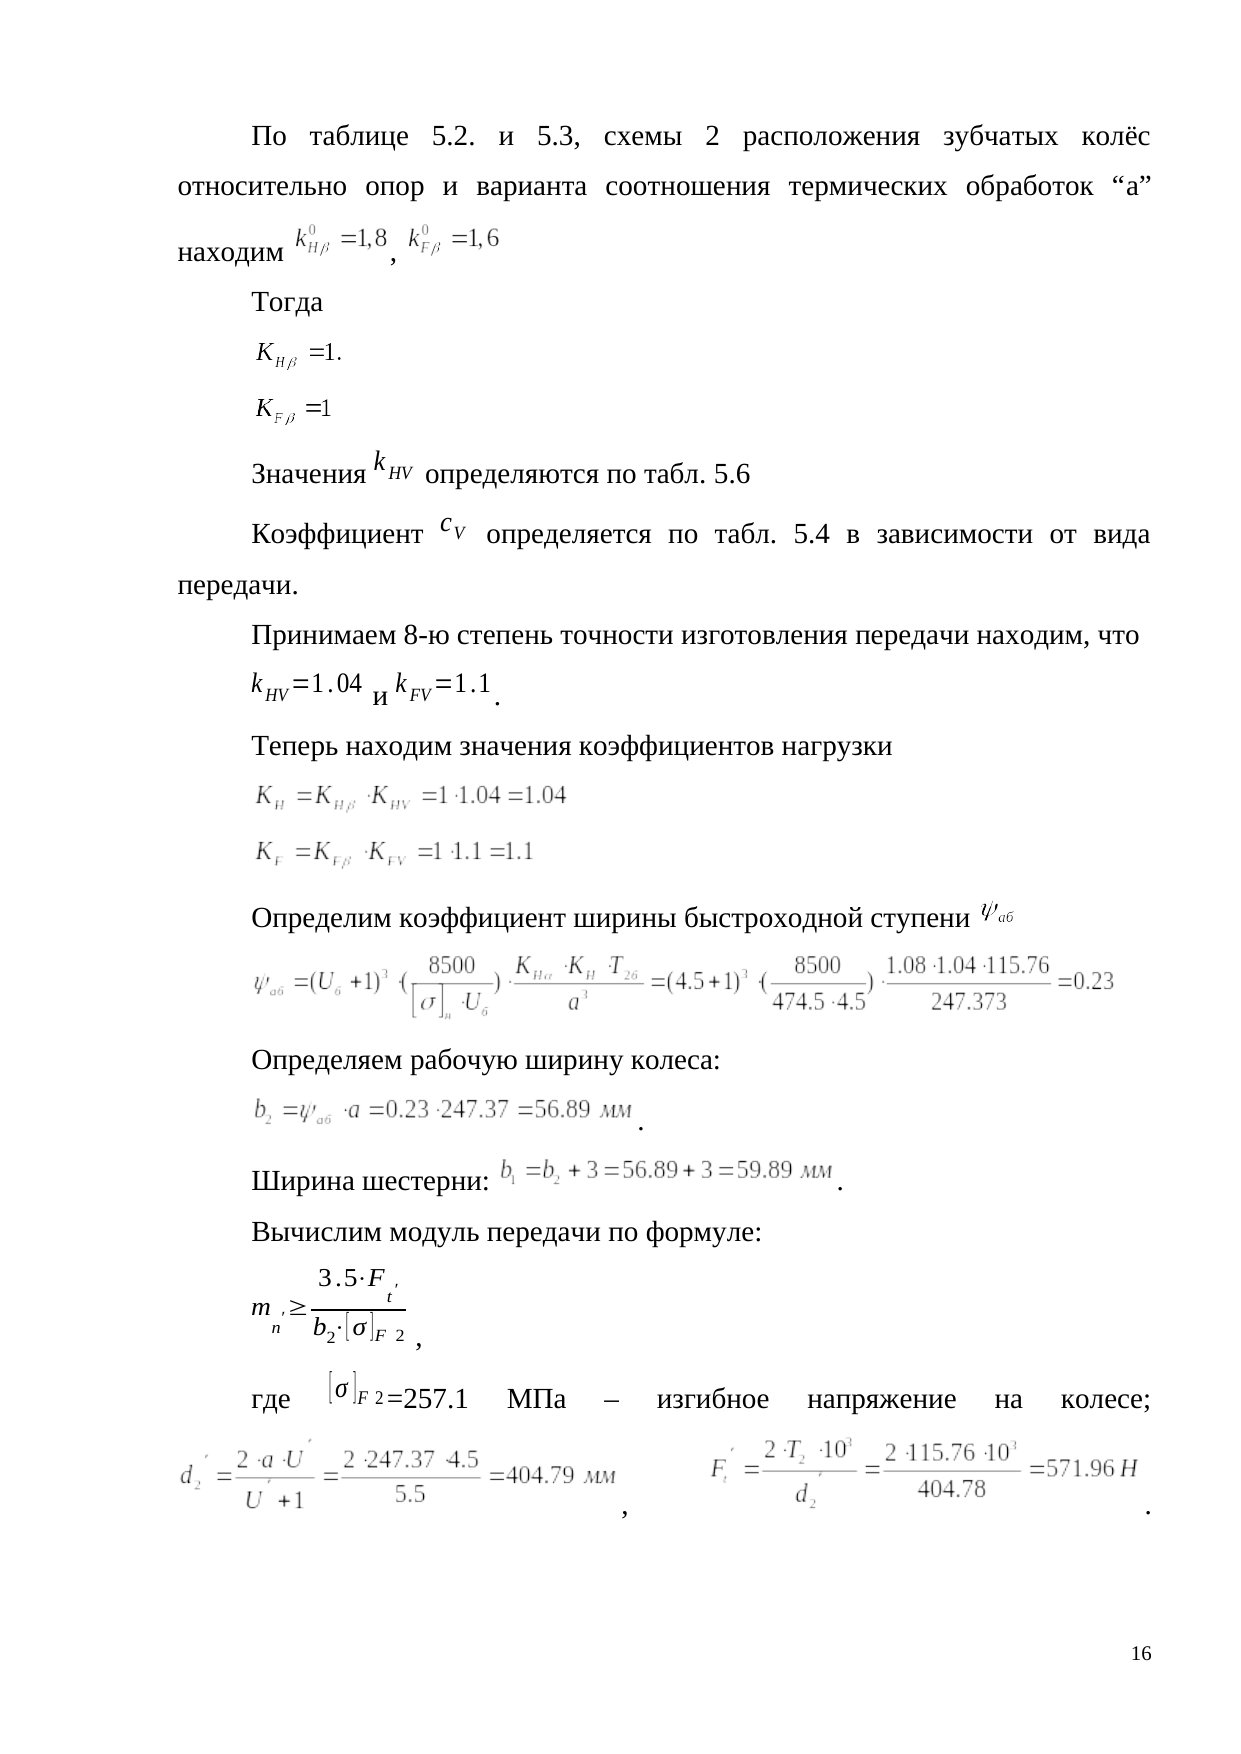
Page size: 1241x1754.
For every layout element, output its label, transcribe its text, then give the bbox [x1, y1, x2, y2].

text Принимаем 8-ю степень точности изготовления передачи находим, что [177, 617, 1152, 651]
text Теперь находим значения коэффициентов нагрузки [177, 728, 1152, 762]
text Значения определяются по табл. 5.6 [177, 446, 1152, 490]
text и . [177, 668, 1152, 711]
text Тогда [177, 284, 1152, 317]
text Коэффициент определяется по табл. 5.4 в зависимости от вида передачи. [177, 506, 1152, 601]
text Ширина шестерни: . [177, 1153, 1152, 1197]
text . [177, 1093, 1152, 1136]
text По таблице 5.2. и 5.3, схемы 2 расположения зубчатых колёс относительно опор и варианта соотношения термических обработок “a” находим , [177, 118, 1152, 267]
text , [177, 1264, 1152, 1353]
text Определим коэффициент ширины быстроходной ступени [177, 890, 1152, 934]
text Определяем рабочую ширину колеса: [177, 1042, 1152, 1076]
text Вычислим модуль передачи по формуле: [177, 1214, 1152, 1247]
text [177, 1370, 1152, 1521]
